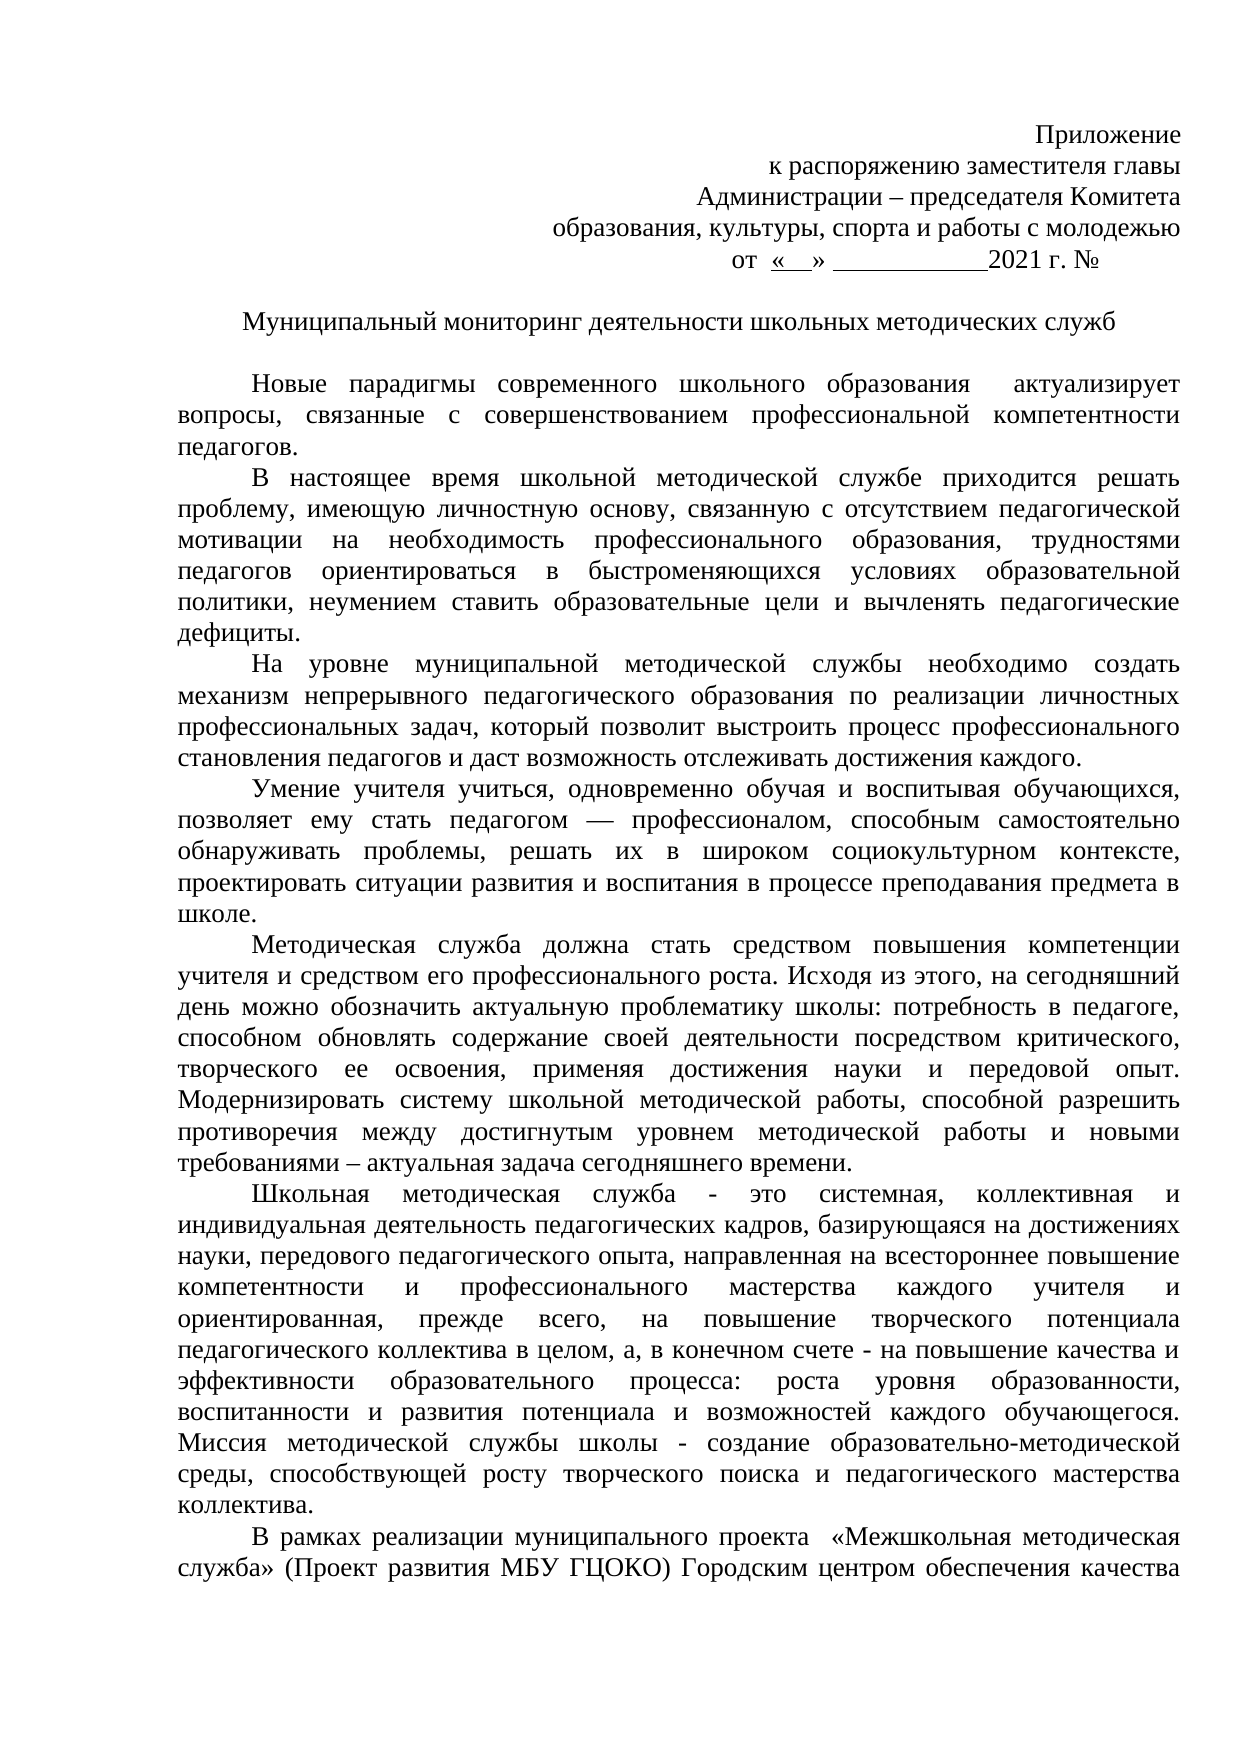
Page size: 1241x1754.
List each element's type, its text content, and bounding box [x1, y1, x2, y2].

text Умение учителя учиться, одновременно обучая и воспитывая обучающихся, позволяет ему стать педагогом — профессионалом, способным самостоятельно обнаруживать проблемы, решать их в широком социокультурном контексте, проектировать ситуации развития и воспитания в процессе преподавания предмета в школе. [177, 772, 1181, 928]
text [177, 1520, 1181, 1582]
text Приложение [177, 118, 1181, 149]
text Муниципальный мониторинг деятельности школьных методических служб [177, 305, 1181, 336]
text В настоящее время школьной методической службе приходится решать проблему, имеющую личностную основу, связанную с отсутствием педагогической мотивации на необходимость профессионального образования, трудностями педагогов ориентироваться в быстроменяющихся условиях образовательной политики, неумением ставить образовательные цели и вычленять педагогические дефициты. [177, 461, 1181, 648]
text Администрации – председателя Комитета [177, 180, 1181, 212]
text образования, культуры, спорта и работы с молодежью [177, 212, 1181, 243]
text На уровне муниципальной методической службы необходимо создать механизм непрерывного педагогического образования по реализации личностных профессиональных задач, который позволит выстроить процесс профессионального становления педагогов и даст возможность отслеживать достижения каждого. [177, 648, 1181, 772]
text Школьная методическая служба - это системная, коллективная и индивидуальная деятельность педагогических кадров, базирующаяся на достижениях науки, передового педагогического опыта, направленная на всестороннее повышение компетентности и профессионального мастерства каждого учителя и ориентированная, прежде всего, на повышение творческого потенциала педагогического коллектива в целом, а, в конечном счете - на повышение качества и эффективности образовательного процесса: роста уровня образованности, воспитанности и развития потенциала и возможностей каждого обучающегося. Миссия методической службы школы - создание образовательно-методической среды, способствующей росту творческого поиска и педагогического мастерства коллектива. [177, 1177, 1181, 1520]
text к распоряжению заместителя главы [177, 149, 1181, 180]
text Новые парадигмы современного школьного образования актуализирует вопросы, связанные с совершенствованием профессиональной компетентности педагогов. [177, 367, 1181, 461]
text Методическая служба должна стать средством повышения компетенции учителя и средством его профессионального роста. Исходя из этого, на сегодняшний день можно обозначить актуальную проблематику школы: потребность в педагоге, способном обновлять содержание своей деятельности посредством критического, творческого ее освоения, применяя достижения науки и передовой опыт. Модернизировать систему школьной методической работы, способной разрешить противоречия между достигнутым уровнем методической работы и новыми требованиями – актуальная задача сегодняшнего времени. [177, 928, 1181, 1177]
text от « » 2021 г. № [177, 243, 1181, 274]
